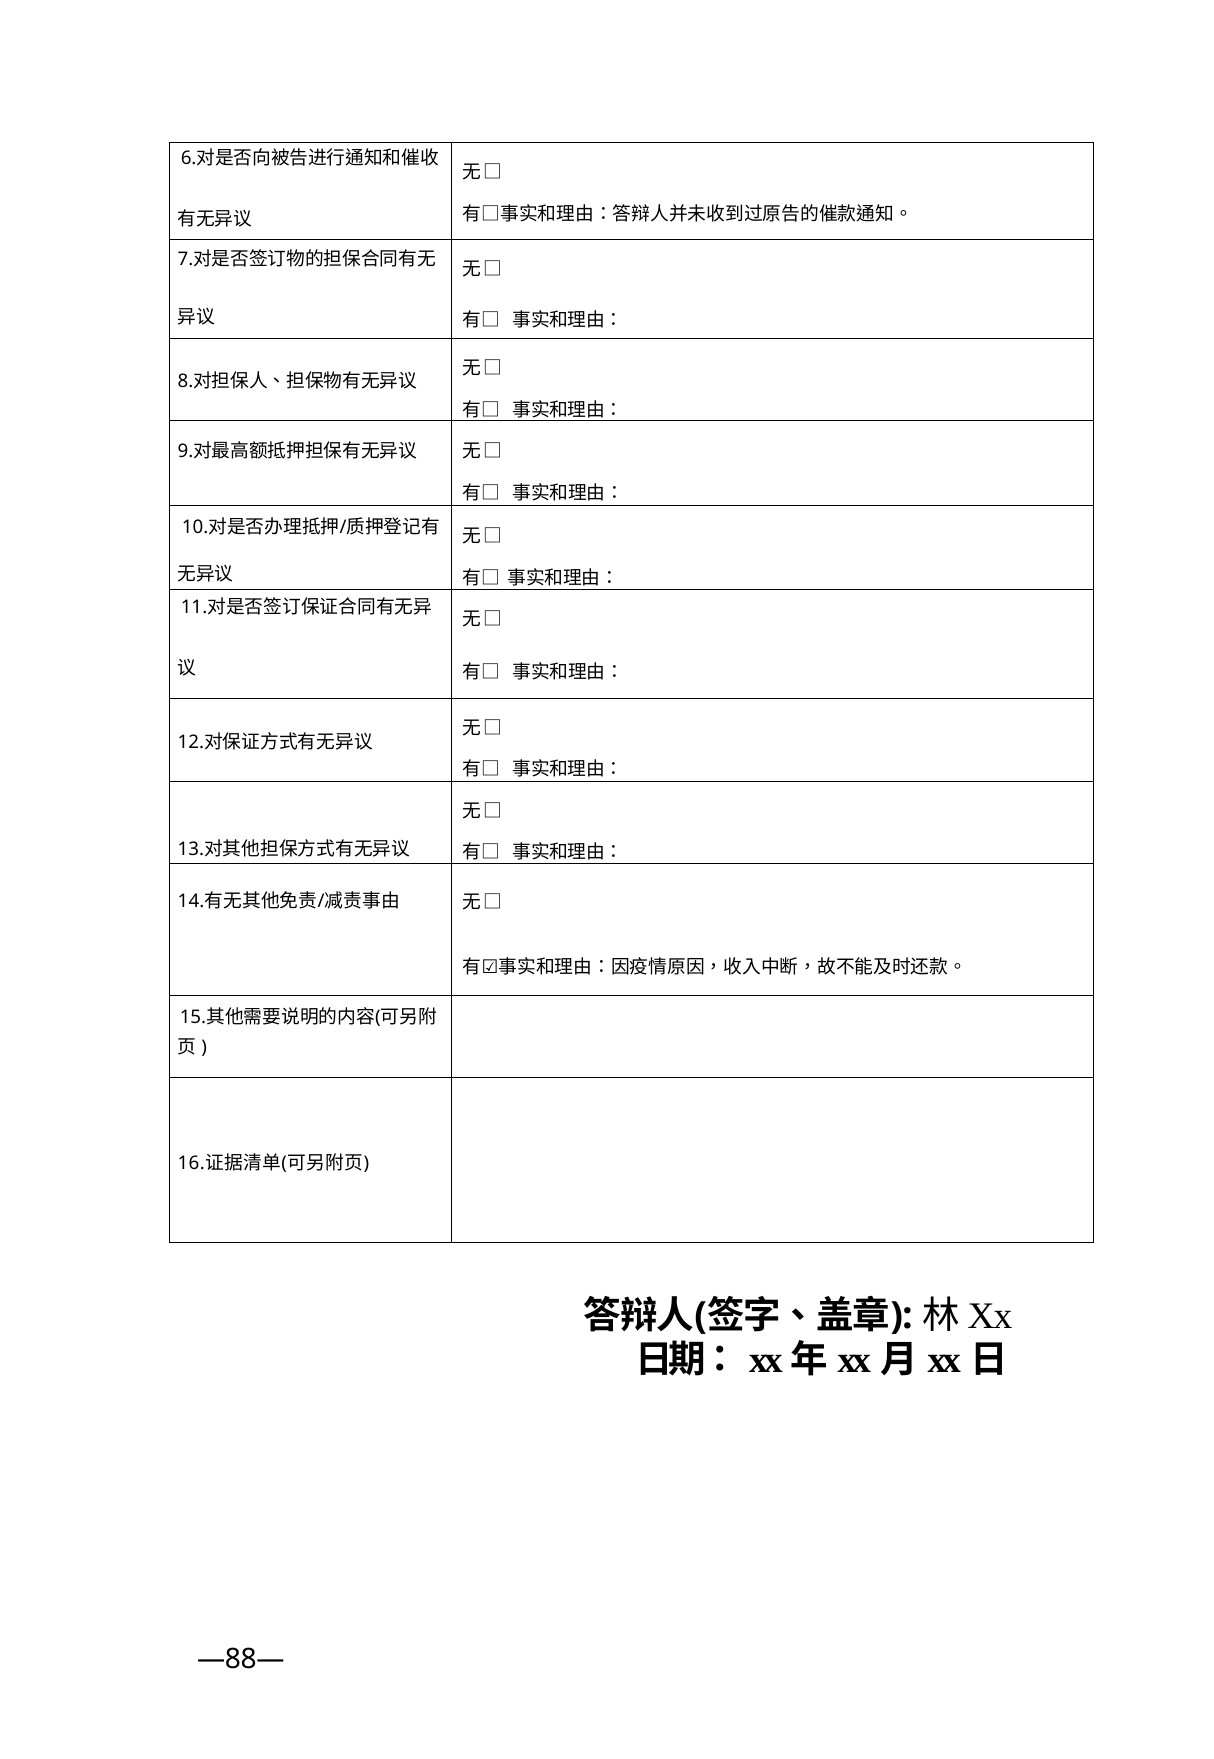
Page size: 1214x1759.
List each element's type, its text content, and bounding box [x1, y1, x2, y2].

table_cell 无□ 有□ 事实和理由： [452, 590, 1093, 697]
table_cell 无□ 有□ 事实和理由： [452, 699, 1093, 781]
table_cell 无□ 有□ 事实和理由： [452, 339, 1093, 420]
text 答辩人(签字、盖章): 林Xx 日期： xx年 xx 月 xx 日 [584, 1291, 1027, 1384]
table_header 6.对是否向被告进行通知和催收 有无异议 [170, 143, 451, 239]
table_cell 8.对担保人、担保物有无异议 [170, 339, 451, 420]
table_cell 无□ 有□ 事实和理由： [452, 782, 1093, 863]
table_cell 13.对其他担保方式有无异议 [170, 782, 451, 863]
text —88— [197, 1645, 1094, 1674]
table_cell 无□ 有□ 事实和理由： [452, 506, 1093, 589]
table_cell 无□ 有□ 事实和理由： [452, 240, 1093, 338]
table_cell 10.对是否办理抵押/质押登记有 无异议 [170, 506, 451, 589]
table_cell [452, 996, 1093, 1077]
table_cell 15.其他需要说明的内容(可另附 页 ) [170, 996, 451, 1077]
table_cell 无□ 有☑事实和理由：因疫情原因，收入中断，故不能及时还款。 [452, 864, 1093, 995]
table_cell [452, 1078, 1093, 1242]
table_cell 14.有无其他免责/减责事由 [170, 864, 451, 995]
table_cell 12.对保证方式有无异议 [170, 699, 451, 781]
table_cell 无□ 有□ 事实和理由： [452, 421, 1093, 505]
table_header 无□ 有□事实和理由：答辩人并未收到过原告的催款通知。 [452, 143, 1093, 239]
table_cell 16.证据清单(可另附页) [170, 1078, 451, 1242]
table_cell 11.对是否签订保证合同有无异 议 [170, 590, 451, 697]
table_cell 9.对最高额抵押担保有无异议 [170, 421, 451, 505]
table_cell 7.对是否签订物的担保合同有无 异议 [170, 240, 451, 338]
